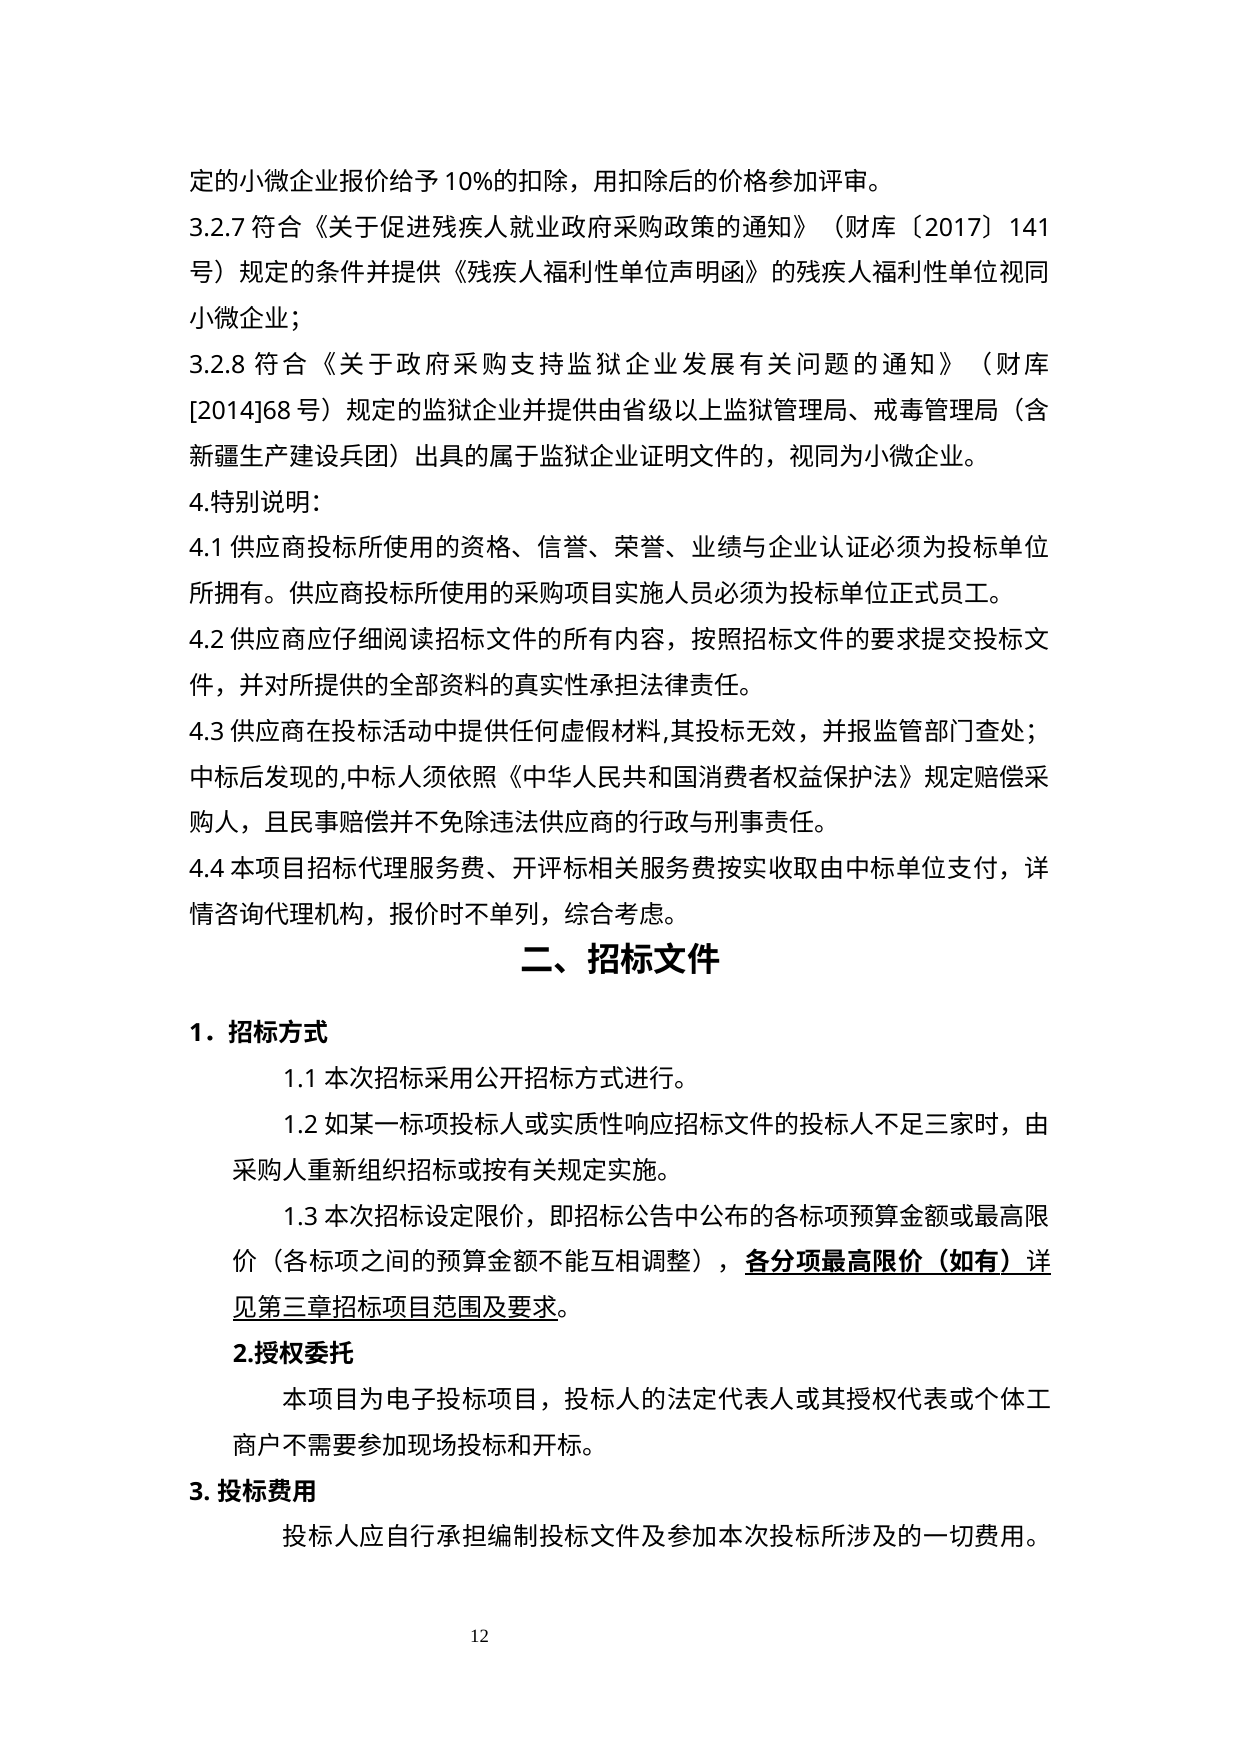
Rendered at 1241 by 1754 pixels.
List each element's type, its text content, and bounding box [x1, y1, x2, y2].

text 4.4本项目招标代理服务费、开评标相关服务费按实收取由中标单位支付，详情咨询代理机构，报价时不单列，综合考虑。 [189, 841, 1051, 933]
text 4.1供应商投标所使用的资格、信誉、荣誉、业绩与企业认证必须为投标单位所拥有。供应商投标所使用的采购项目实施人员必须为投标单位正式员工。 [189, 520, 1051, 612]
text 4.特别说明： [189, 474, 1051, 520]
text 3.2.7符合《关于促进残疾人就业政府采购政策的通知》（财库〔2017〕141号）规定的条件并提供《残疾人福利性单位声明函》的残疾人福利性单位视同小微企业； [189, 199, 1051, 337]
text 3. 投标费用 [189, 1463, 1051, 1509]
text 本项目为电子投标项目，投标人的法定代表人或其授权代表或个体工商户不需要参加现场投标和开标。 [233, 1372, 1051, 1463]
text 二、招标文件 [189, 933, 1051, 981]
text 1.1 本次招标采用公开招标方式进行。 [233, 1051, 1051, 1097]
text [189, 153, 1051, 199]
text 1.2 如某一标项投标人或实质性响应招标文件的投标人不足三家时，由采购人重新组织招标或按有关规定实施。 [233, 1097, 1051, 1188]
text 1．招标方式 [189, 1005, 1051, 1051]
text 2.授权委托 [233, 1326, 1051, 1372]
text 4.3供应商在投标活动中提供任何虚假材料,其投标无效，并报监管部门查处；中标后发现的,中标人须依照《中华人民共和国消费者权益保护法》规定赔偿采购人，且民事赔偿并不免除违法供应商的行政与刑事责任。 [189, 703, 1051, 841]
text 1.3 本次招标设定限价，即招标公告中公布的各标项预算金额或最高限价（各标项之间的预算金额不能互相调整），各分项最高限价（如有）详见第三章招标项目范围及要求。 [233, 1188, 1051, 1326]
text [233, 1509, 1051, 1555]
text 3.2.8符合《关于政府采购支持监狱企业发展有关问题的通知》（财库[2014]68号）规定的监狱企业并提供由省级以上监狱管理局、戒毒管理局（含新疆生产建设兵团）出具的属于监狱企业证明文件的，视同为小微企业。 [189, 337, 1051, 474]
text 4.2供应商应仔细阅读招标文件的所有内容，按照招标文件的要求提交投标文件，并对所提供的全部资料的真实性承担法律责任。 [189, 612, 1051, 703]
